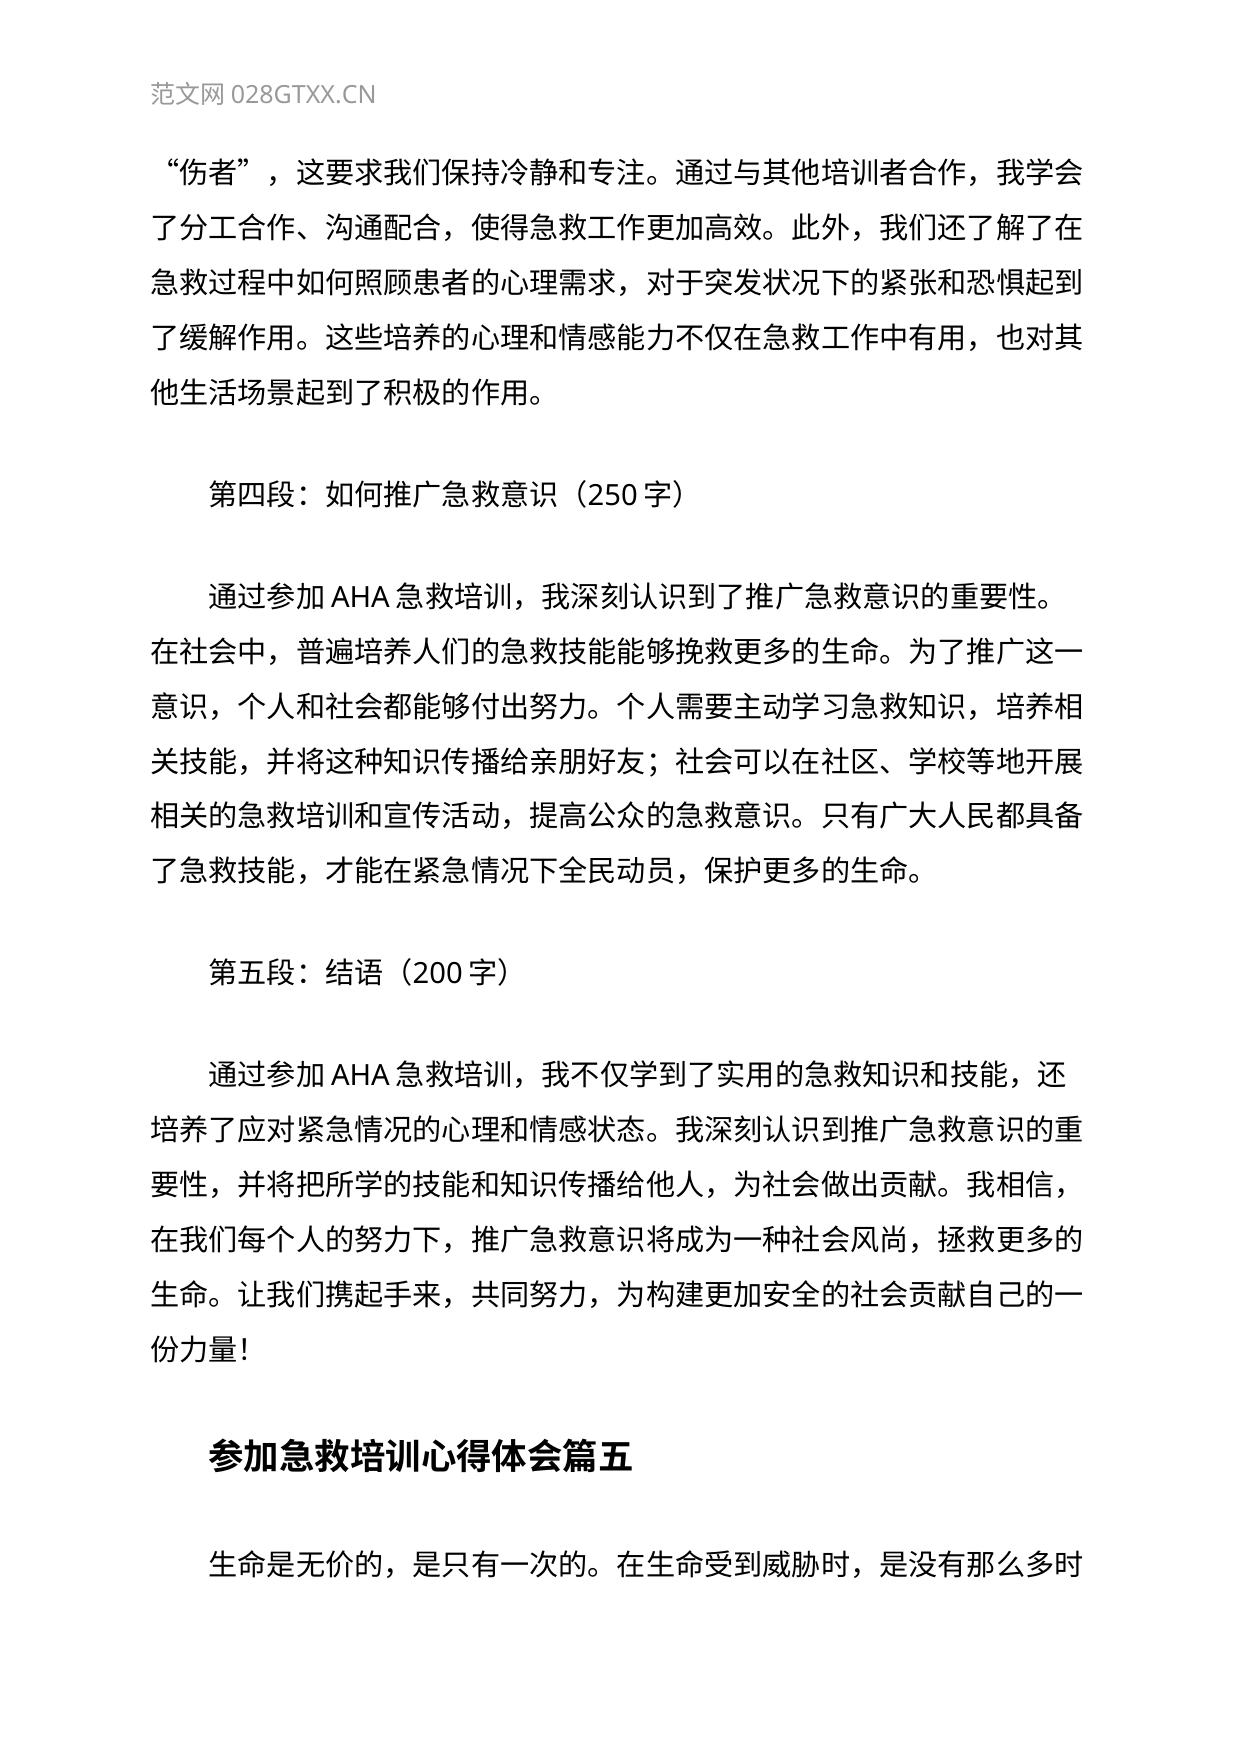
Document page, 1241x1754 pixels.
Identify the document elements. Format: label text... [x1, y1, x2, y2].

text 参加急救培训心得体会篇五 [150, 1428, 1090, 1479]
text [150, 1541, 1090, 1584]
text 第四段：如何推广急救意识（250字） [150, 471, 1090, 514]
text 通过参加AHA急救培训，我深刻认识到了推广急救意识的重要性。在社会中，普遍培养人们的急救技能能够挽救更多的生命。为了推广这一意识，个人和社会都能够付出努力。个人需要主动学习急救知识，培养相关技能，并将这种知识传播给亲朋好友；社会可以在社区、学校等地开展相关的急救培训和宣传活动，提高公众的急救意识。只有广大人民都具备了急救技能，才能在紧急情况下全民动员，保护更多的生命。 [150, 573, 1090, 890]
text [150, 150, 1090, 412]
text 通过参加AHA急救培训，我不仅学到了实用的急救知识和技能，还培养了应对紧急情况的心理和情感状态。我深刻认识到推广急救意识的重要性，并将把所学的技能和知识传播给他人，为社会做出贡献。我相信，在我们每个人的努力下，推广急救意识将成为一种社会风尚，拯救更多的生命。让我们携起手来，共同努力，为构建更加安全的社会贡献自己的一份力量！ [150, 1052, 1090, 1368]
text 第五段：结语（200字） [150, 950, 1090, 992]
